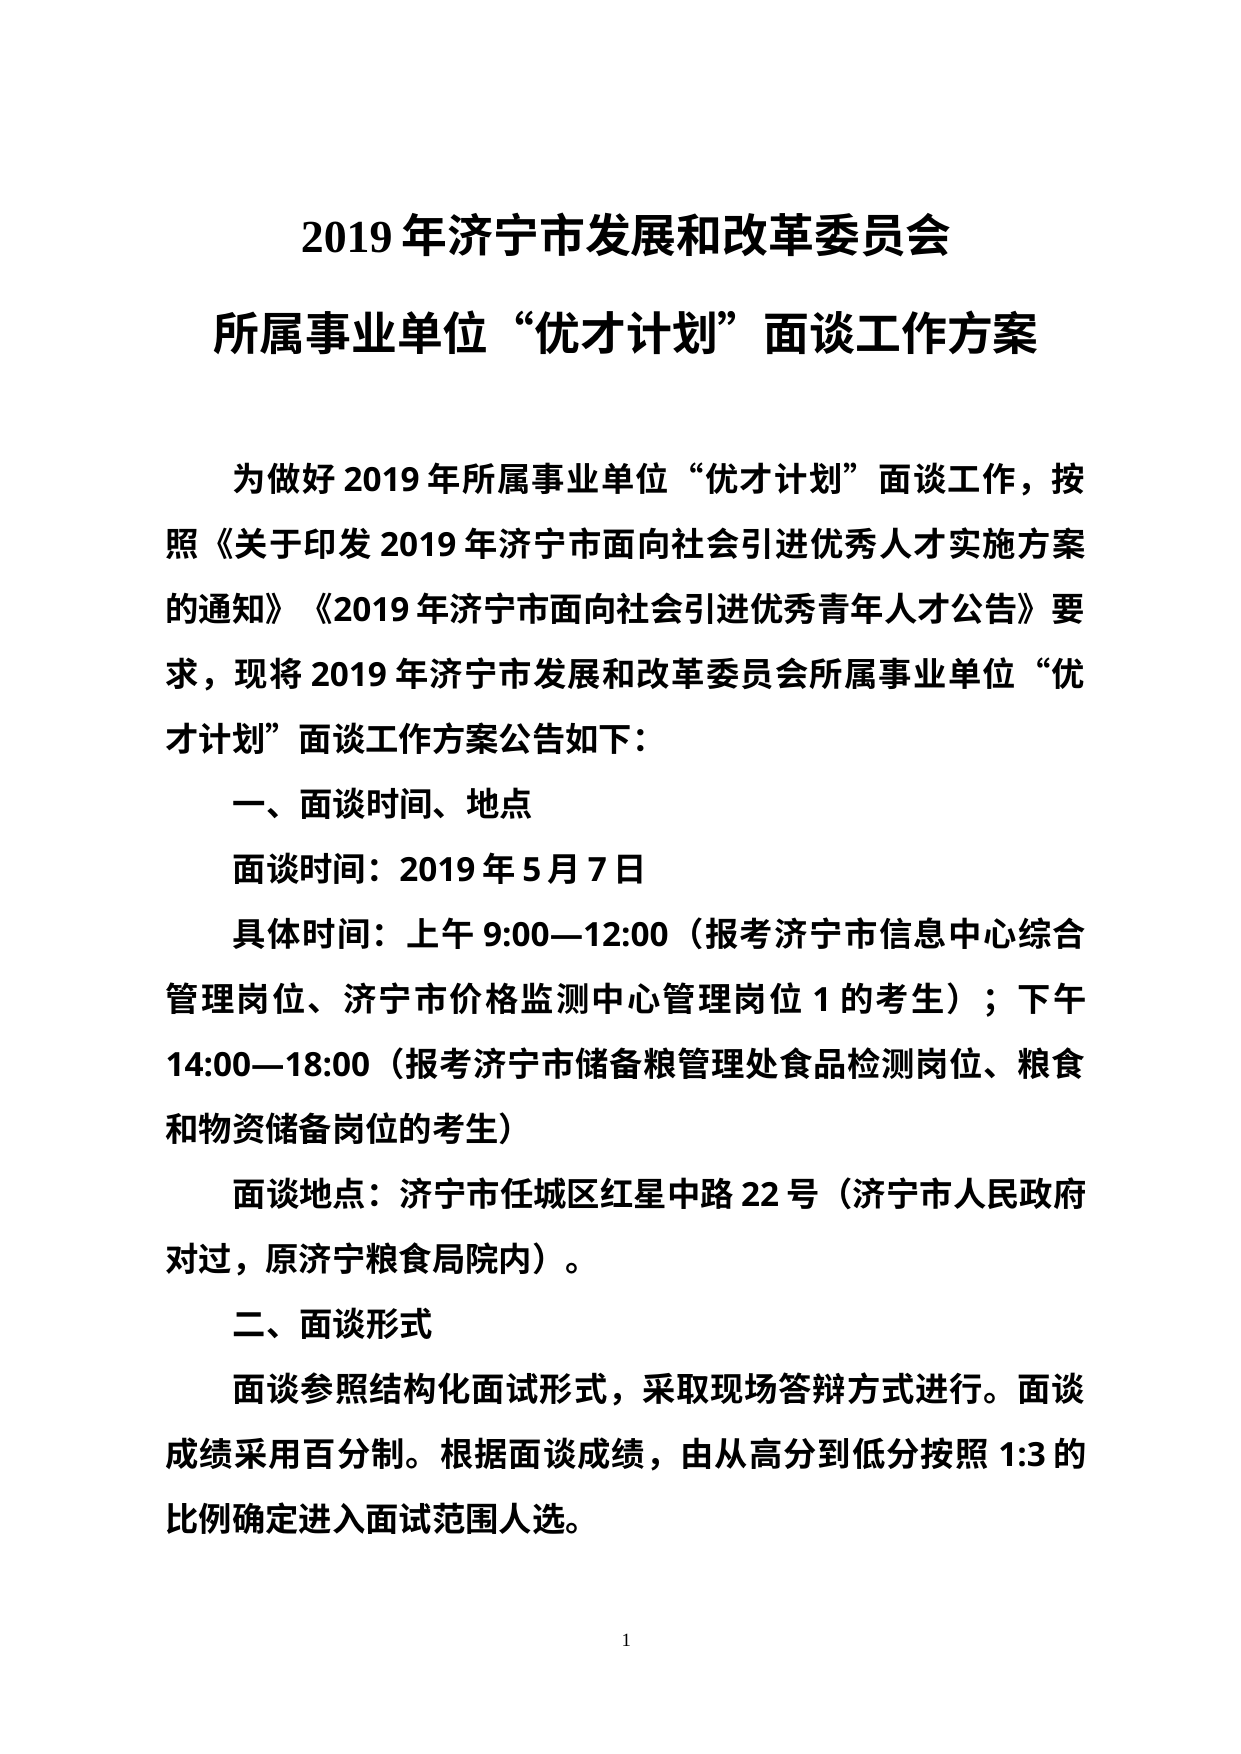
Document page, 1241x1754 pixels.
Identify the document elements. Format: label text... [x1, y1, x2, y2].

text 面谈时间：2019年5月7日 [165, 834, 1087, 899]
text 一、面谈时间、地点 [165, 769, 1087, 834]
text 面谈参照结构化面试形式，采取现场答辩方式进行。面谈成绩采用百分制。根据面谈成绩，由从高分到低分按照1:3的比例确定进入面试范围人选。 [165, 1354, 1087, 1549]
text 所属事业单位“优才计划”面谈工作方案 [165, 282, 1087, 379]
text 2019年济宁市发展和改革委员会 [165, 184, 1087, 282]
text 面谈地点：济宁市任城区红星中路22号（济宁市人民政府对过，原济宁粮食局院内）。 [165, 1159, 1087, 1289]
text 具体时间：上午9:00—12:00（报考济宁市信息中心综合管理岗位、济宁市价格监测中心管理岗位1的考生）；下午14:00—18:00（报考济宁市储备粮管理处食品检测岗位、粮食和物资储备岗位的考生） [165, 899, 1087, 1159]
text 二、面谈形式 [165, 1289, 1087, 1354]
text 为做好2019年所属事业单位“优才计划”面谈工作，按照《关于印发2019年济宁市面向社会引进优秀人才实施方案的通知》《2019年济宁市面向社会引进优秀青年人才公告》要求，现将2019年济宁市发展和改革委员会所属事业单位“优才计划”面谈工作方案公告如下： [165, 444, 1087, 769]
